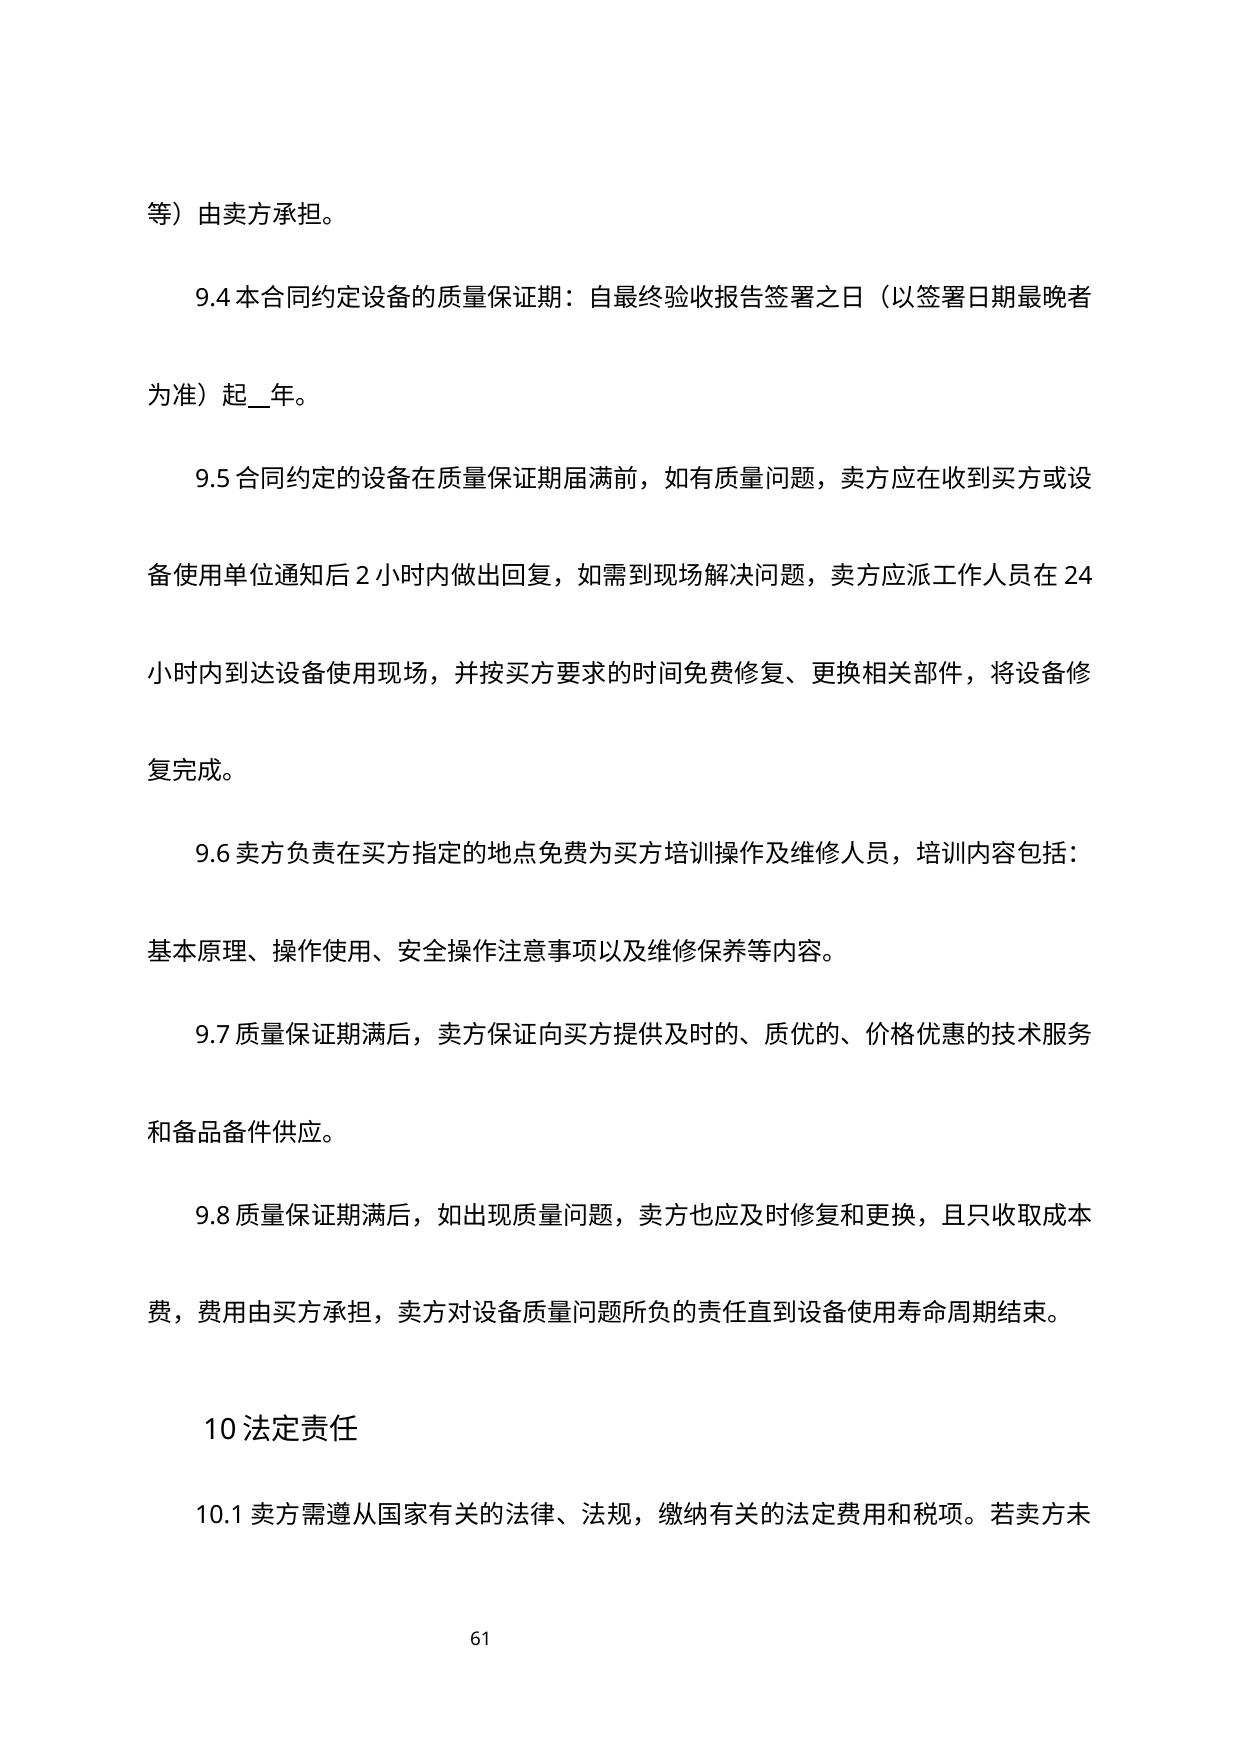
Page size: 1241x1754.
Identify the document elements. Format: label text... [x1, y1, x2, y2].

text 10法定责任 [148, 1394, 1092, 1459]
text 9.8质量保证期满后，如出现质量问题，卖方也应及时修复和更换，且只收取成本费，费用由买方承担，卖方对设备质量问题所负的责任直到设备使用寿命周期结束。 [148, 1181, 1092, 1343]
text 9.4本合同约定设备的质量保证期：自最终验收报告签署之日（以签署日期最晚者为准）起 年。 [148, 263, 1092, 426]
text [148, 1480, 1092, 1545]
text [148, 180, 1092, 245]
text 9.7质量保证期满后，卖方保证向买方提供及时的、质优的、价格优惠的技术服务和备品备件供应。 [148, 1000, 1092, 1163]
text 9.6卖方负责在买方指定的地点免费为买方培训操作及维修人员，培训内容包括：基本原理、操作使用、安全操作注意事项以及维修保养等内容。 [148, 819, 1092, 982]
text 9.5合同约定的设备在质量保证期届满前，如有质量问题，卖方应在收到买方或设备使用单位通知后2小时内做出回复，如需到现场解决问题，卖方应派工作人员在24小时内到达设备使用现场，并按买方要求的时间免费修复、更换相关部件，将设备修复完成。 [148, 444, 1092, 801]
